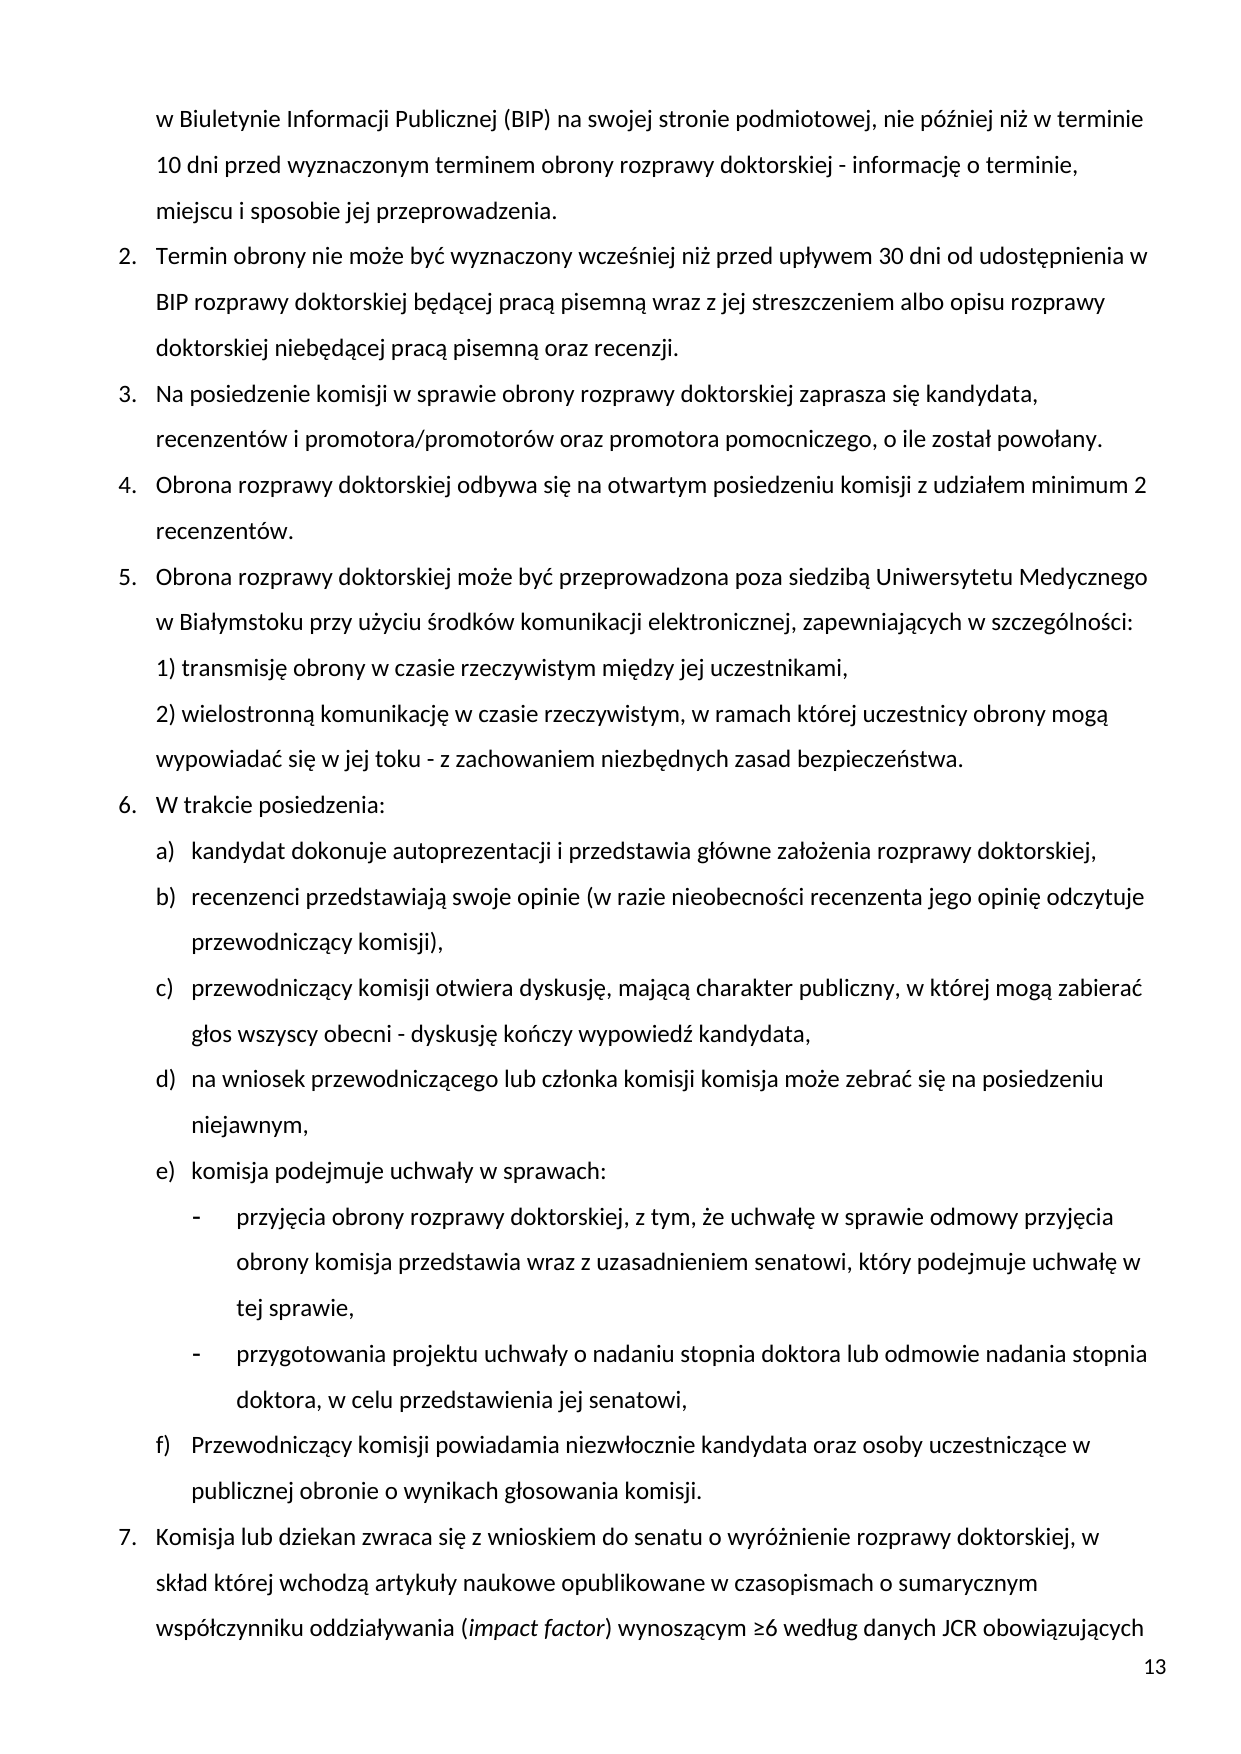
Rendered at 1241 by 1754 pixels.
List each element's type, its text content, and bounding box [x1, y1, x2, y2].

list Przewodniczący komisji powiadamia niezwłocznie kandydata oraz osoby uczestniczące w publicznej obronie o wynikach głosowania komisji. [156, 1429, 1152, 1506]
list W trakcie posiedzenia: [118, 789, 1166, 820]
list przewodniczący komisji otwiera dyskusję, mającą charakter publiczny, w której mogą zabierać głos wszyscy obecni - dyskusję kończy wypowiedź kandydata, [156, 972, 1152, 1048]
list recenzenci przedstawiają swoje opinie (w razie nieobecności recenzenta jego opinię odczytuje przewodniczący komisji), [156, 881, 1152, 957]
list przygotowania projektu uchwały o nadaniu stopnia doktora lub odmowie nadania stopnia doktora, w celu przedstawienia jej senatowi, [192, 1338, 1152, 1414]
list komisja podejmuje uchwały w sprawach: [156, 1155, 1152, 1186]
list Obrona rozprawy doktorskiej może być przeprowadzona poza siedzibą Uniwersytetu Medycznego w Białymstoku przy użyciu środków komunikacji elektronicznej, zapewniających w szczególności: [118, 561, 1166, 637]
list 2) wielostronną komunikację w czasie rzeczywistym, w ramach której uczestnicy obrony mogą wypowiadać się w jej toku - z zachowaniem niezbędnych zasad bezpieczeństwa. [156, 698, 1166, 774]
list kandydat dokonuje autoprezentacji i przedstawia główne założenia rozprawy doktorskiej, [156, 835, 1152, 866]
list Na posiedzenie komisji w sprawie obrony rozprawy doktorskiej zaprasza się kandydata, recenzentów i promotora/promotorów oraz promotora pomocniczego, o ile został powołany. [118, 378, 1152, 454]
list Obrona rozprawy doktorskiej odbywa się na otwartym posiedzeniu komisji z udziałem minimum 2 recenzentów. [118, 469, 1166, 545]
list na wniosek przewodniczącego lub członka komisji komisja może zebrać się na posiedzeniu niejawnym, [156, 1064, 1152, 1140]
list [118, 103, 1152, 225]
list 1) transmisję obrony w czasie rzeczywistym między jej uczestnikami, [156, 652, 1166, 683]
list Termin obrony nie może być wyznaczony wcześniej niż przed upływem 30 dni od udostępnienia w BIP rozprawy doktorskiej będącej pracą pisemną wraz z jej streszczeniem albo opisu rozprawy doktorskiej niebędącej pracą pisemną oraz recenzji. [118, 241, 1152, 362]
list przyjęcia obrony rozprawy doktorskiej, z tym, że uchwałę w sprawie odmowy przyjęcia obrony komisja przedstawia wraz z uzasadnieniem senatowi, który podejmuje uchwałę w tej sprawie, [192, 1201, 1152, 1323]
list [118, 1521, 1152, 1643]
